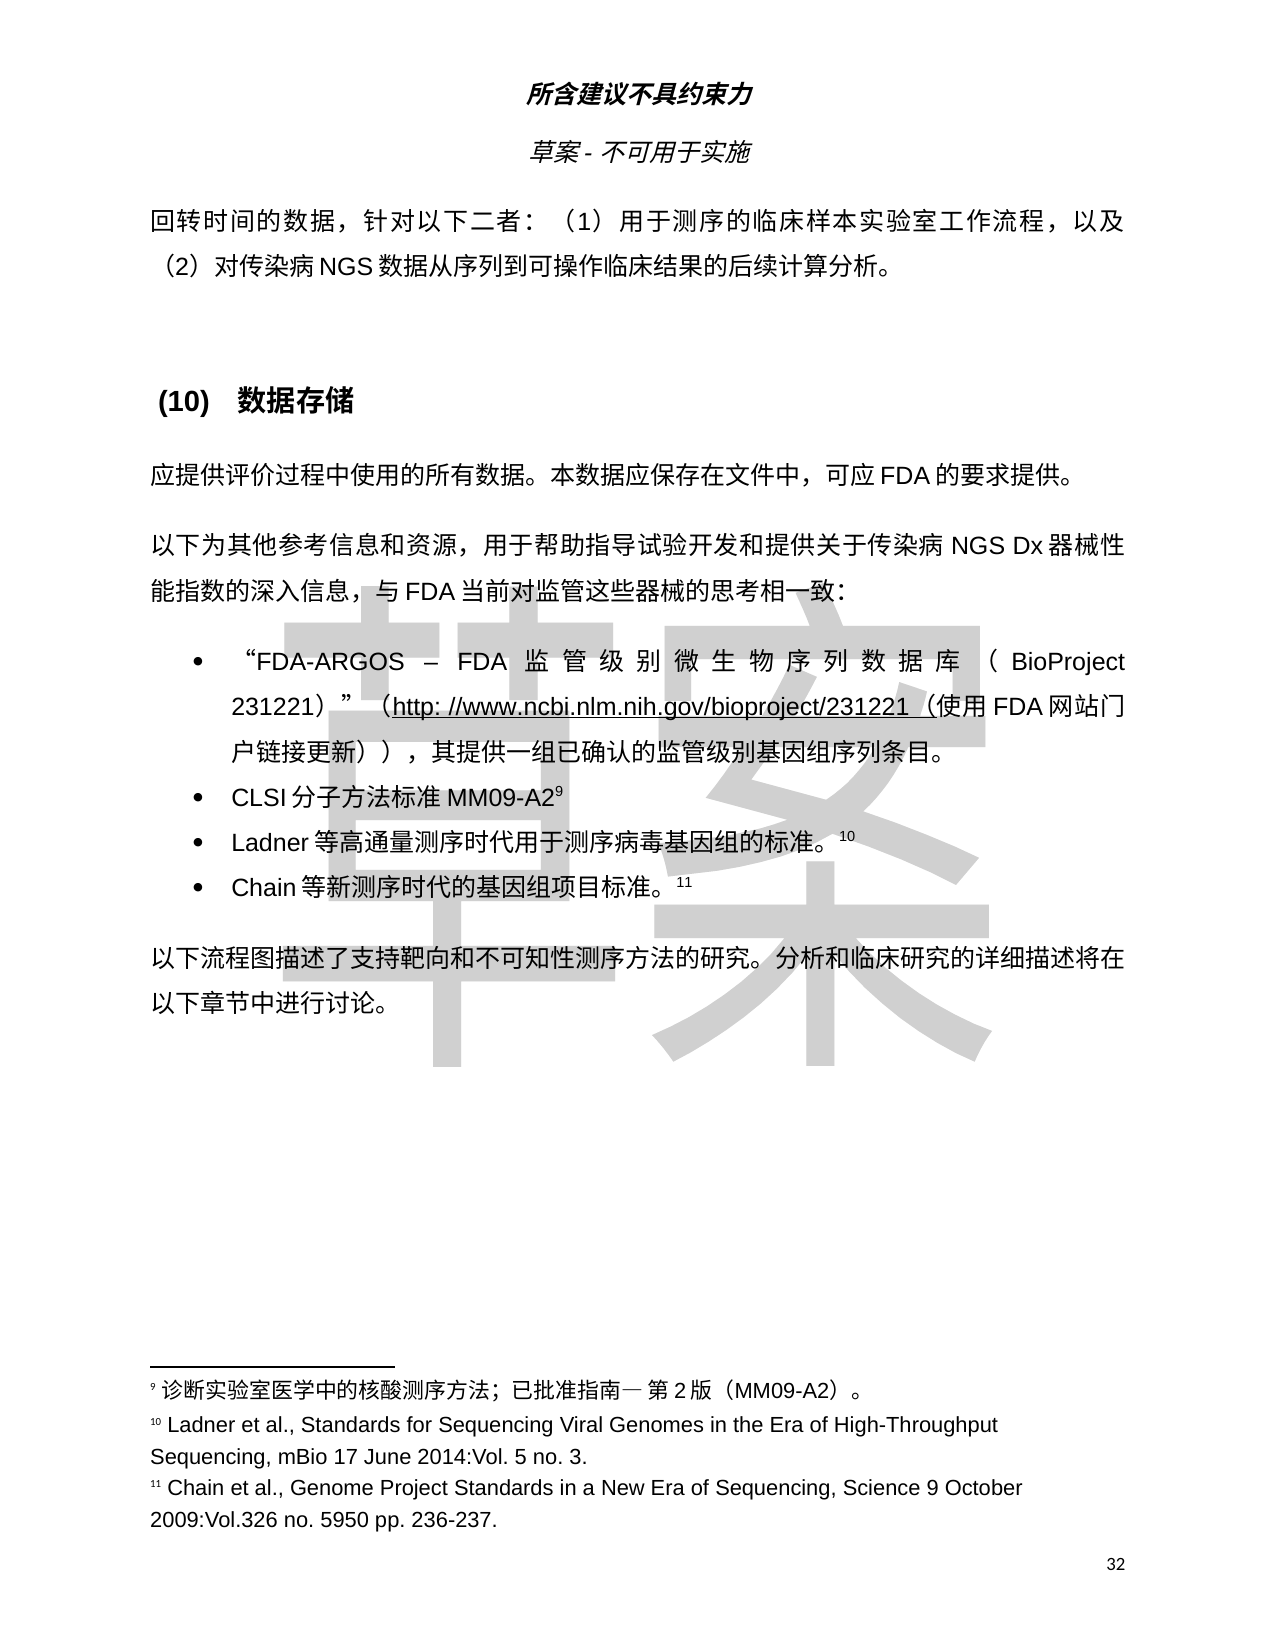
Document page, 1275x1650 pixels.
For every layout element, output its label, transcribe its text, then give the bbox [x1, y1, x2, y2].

text 应提供评价过程中使用的所有数据。本数据应保存在文件中，可应FDA的要求提供。 [150, 455, 1125, 492]
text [150, 201, 1125, 283]
list Chain等新测序时代的基因组项目标准。 [194, 868, 1125, 904]
list CLSI分子方法标准MM09-A2 [194, 777, 1125, 813]
subtitle 数据存储 [158, 378, 1125, 420]
list Ladner等高通量测序时代用于测序病毒基因组的标准。 [194, 823, 1125, 859]
text 以下为其他参考信息和资源，用于帮助指导试验开发和提供关于传染病NGS Dx器械性能指数的深入信息，与FDA当前对监管这些器械的思考相一致： [150, 526, 1125, 607]
list “FDA-ARGOS – FDA监管级别微生物序列数据库（BioProject 231221）”（http: //www.ncbi.nlm.nih.gov/bioproject/231221（使用FDA网站门户链接更新）），其提供一组已确认的监管级别基因组序列条目。 [194, 641, 1125, 768]
text 以下流程图描述了支持靶向和不可知性测序方法的研究。分析和临床研究的详细描述将在以下章节中进行讨论。 [150, 938, 1125, 1020]
